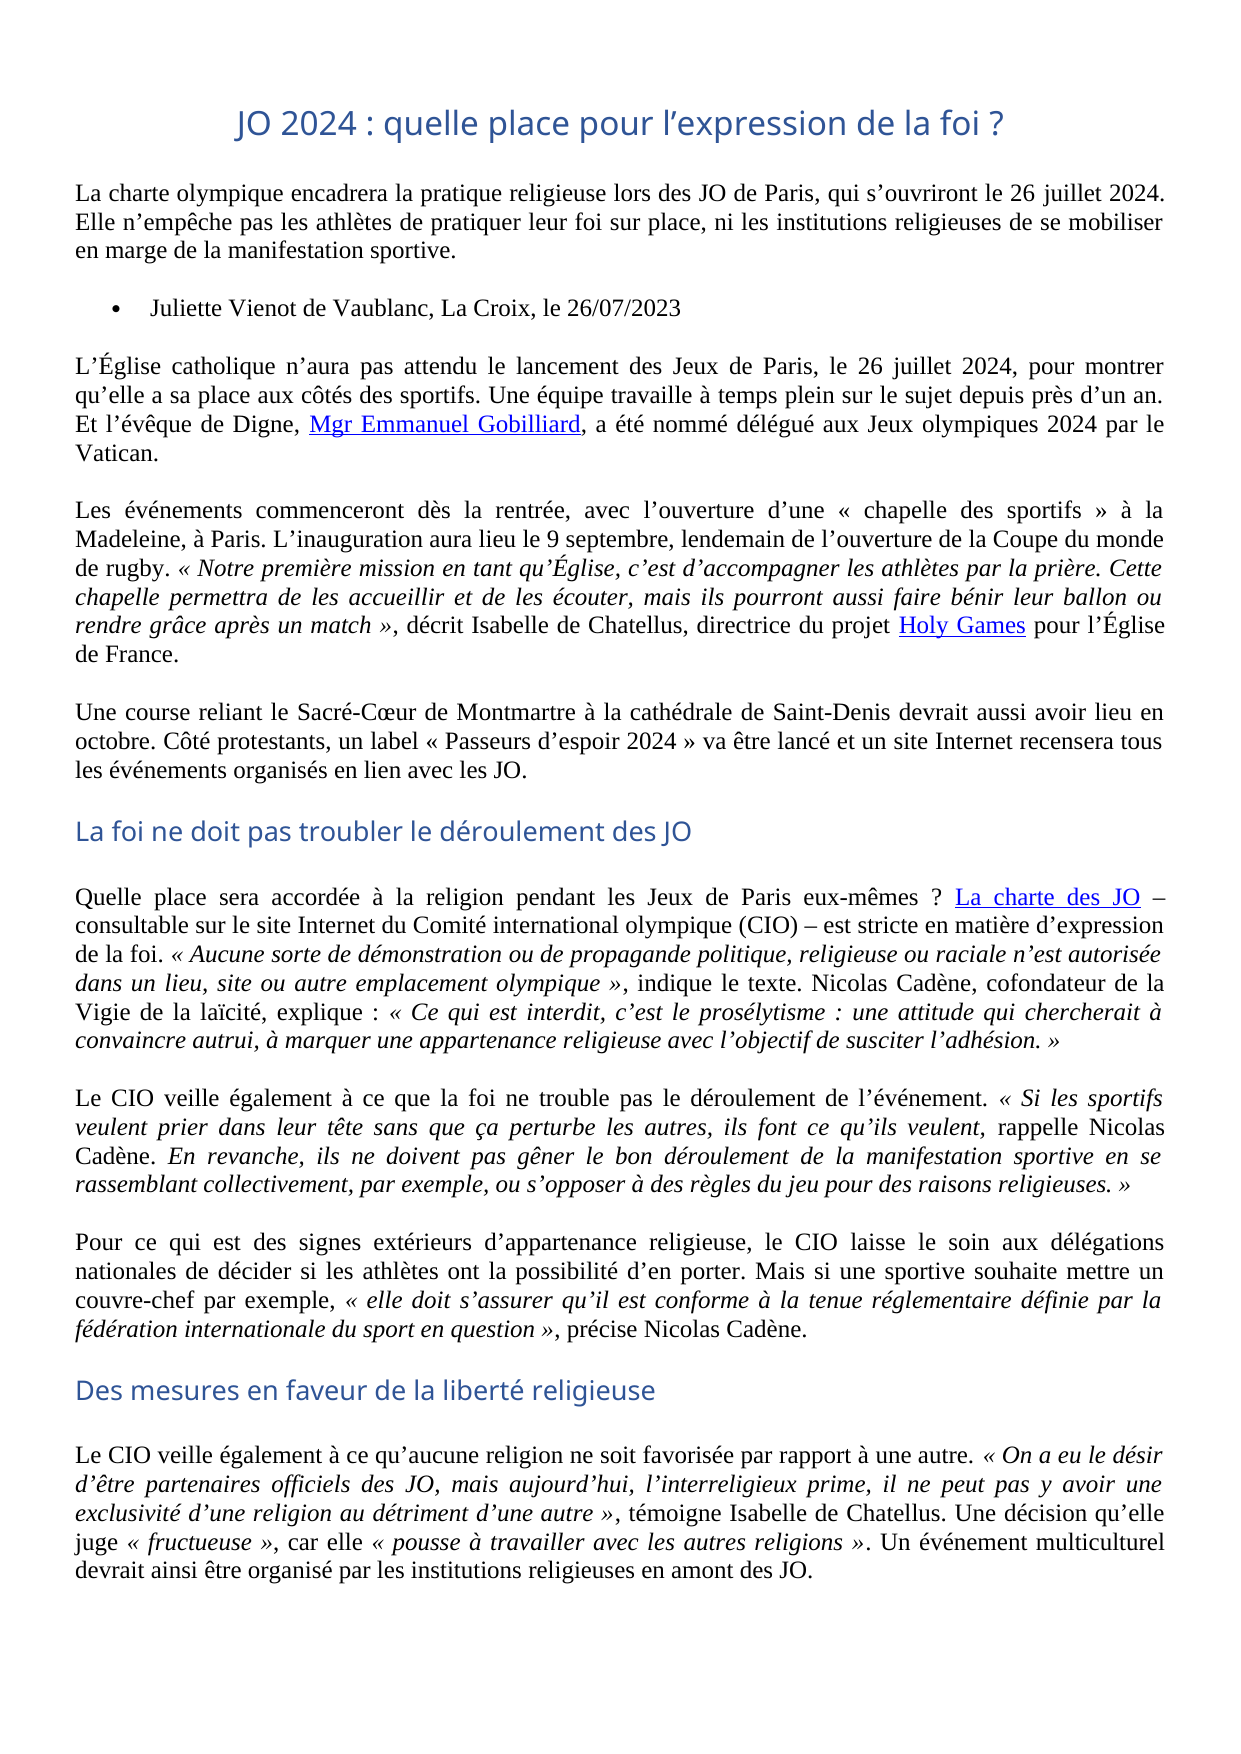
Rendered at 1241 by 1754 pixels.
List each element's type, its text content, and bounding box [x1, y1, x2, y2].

text Quelle place sera accordée à la religion pendant les Jeux de Paris eux-mêmes ? La charte des JO – consultable sur le site Internet du Comité international olympique (CIO) – est stricte en matière d’expression de la foi. « Aucune sorte de démonstration ou de propagande politique, religieuse ou raciale n’est autorisée dans un lieu, site ou autre emplacement olympique », indique le texte. Nicolas Cadène, cofondateur de la Vigie de la laïcité, explique : « Ce qui est interdit, c’est le prosélytisme : une attitude qui chercherait à convaincre autrui, à marquer une appartenance religieuse avec l’objectif de susciter l’adhésion. » [75, 882, 1165, 1054]
text La charte olympique encadrera la pratique religieuse lors des JO de Paris, qui s’ouvriront le 26 juillet 2024. Elle n’empêche pas les athlètes de pratiquer leur foi sur place, ni les institutions religieuses de se mobiliser en marge de la manifestation sportive. [75, 178, 1165, 264]
text Une course reliant le Sacré-Cœur de Montmartre à la cathédrale de Saint-Denis devrait aussi avoir lieu en octobre. Côté protestants, un label « Passeurs d’espoir 2024 » va être lancé et un site Internet recensera tous les événements organisés en lien avec les JO. [75, 697, 1165, 783]
subtitle JO 2024 : quelle place pour l’expression de la foi ? [75, 100, 1165, 145]
subtitle La foi ne doit pas troubler le déroulement des JO [75, 813, 1165, 849]
list Juliette Vienot de Vaublanc, La Croix, le 26/07/2023 [112, 293, 1165, 322]
subtitle Des mesures en faveur de la liberté religieuse [75, 1372, 1165, 1408]
text L’Église catholique n’aura pas attendu le lancement des Jeux de Paris, le 26 juillet 2024, pour montrer qu’elle a sa place aux côtés des sportifs. Une équipe travaille à temps plein sur le sujet depuis près d’un an. Et l’évêque de Digne, Mgr Emmanuel Gobilliard, a été nommé délégué aux Jeux olympiques 2024 par le Vatican. [75, 351, 1165, 466]
text Les événements commenceront dès la rentrée, avec l’ouverture d’une « chapelle des sportifs » à la Madeleine, à Paris. L’inauguration aura lieu le 9 septembre, lendemain de l’ouverture de la Coupe du monde de rugby. « Notre première mission en tant qu’Église, c’est d’accompagner les athlètes par la prière. Cette chapelle permettra de les accueillir et de les écouter, mais ils pourront aussi faire bénir leur ballon ou rendre grâce après un match », décrit Isabelle de Chatellus, directrice du projet Holy Games pour l’Église de France. [75, 496, 1165, 668]
text Pour ce qui est des signes extérieurs d’appartenance religieuse, le CIO laisse le soin aux délégations nationales de décider si les athlètes ont la possibilité d’en porter. Mais si une sportive souhaite mettre un couvre-chef par exemple, « elle doit s’assurer qu’il est conforme à la tenue réglementaire définie par la fédération internationale du sport en question », précise Nicolas Cadène. [75, 1227, 1165, 1342]
text Le CIO veille également à ce que la foi ne trouble pas le déroulement de l’événement. « Si les sportifs veulent prier dans leur tête sans que ça perturbe les autres, ils font ce qu’ils veulent, rappelle Nicolas Cadène. En revanche, ils ne doivent pas gêner le bon déroulement de la manifestation sportive en se rassemblant collectivement, par exemple, ou s’opposer à des règles du jeu pour des raisons religieuses. » [75, 1083, 1165, 1198]
text Le CIO veille également à ce qu’aucune religion ne soit favorisée par rapport à une autre. « On a eu le désir d’être partenaires officiels des JO, mais aujourd’hui, l’interreligieux prime, il ne peut pas y avoir une exclusivité d’une religion au détriment d’une autre », témoigne Isabelle de Chatellus. Une décision qu’elle juge « fructueuse », car elle « pousse à travailler avec les autres religions ». Un événement multiculturel devrait ainsi être organisé par les institutions religieuses en amont des JO. [75, 1441, 1165, 1584]
